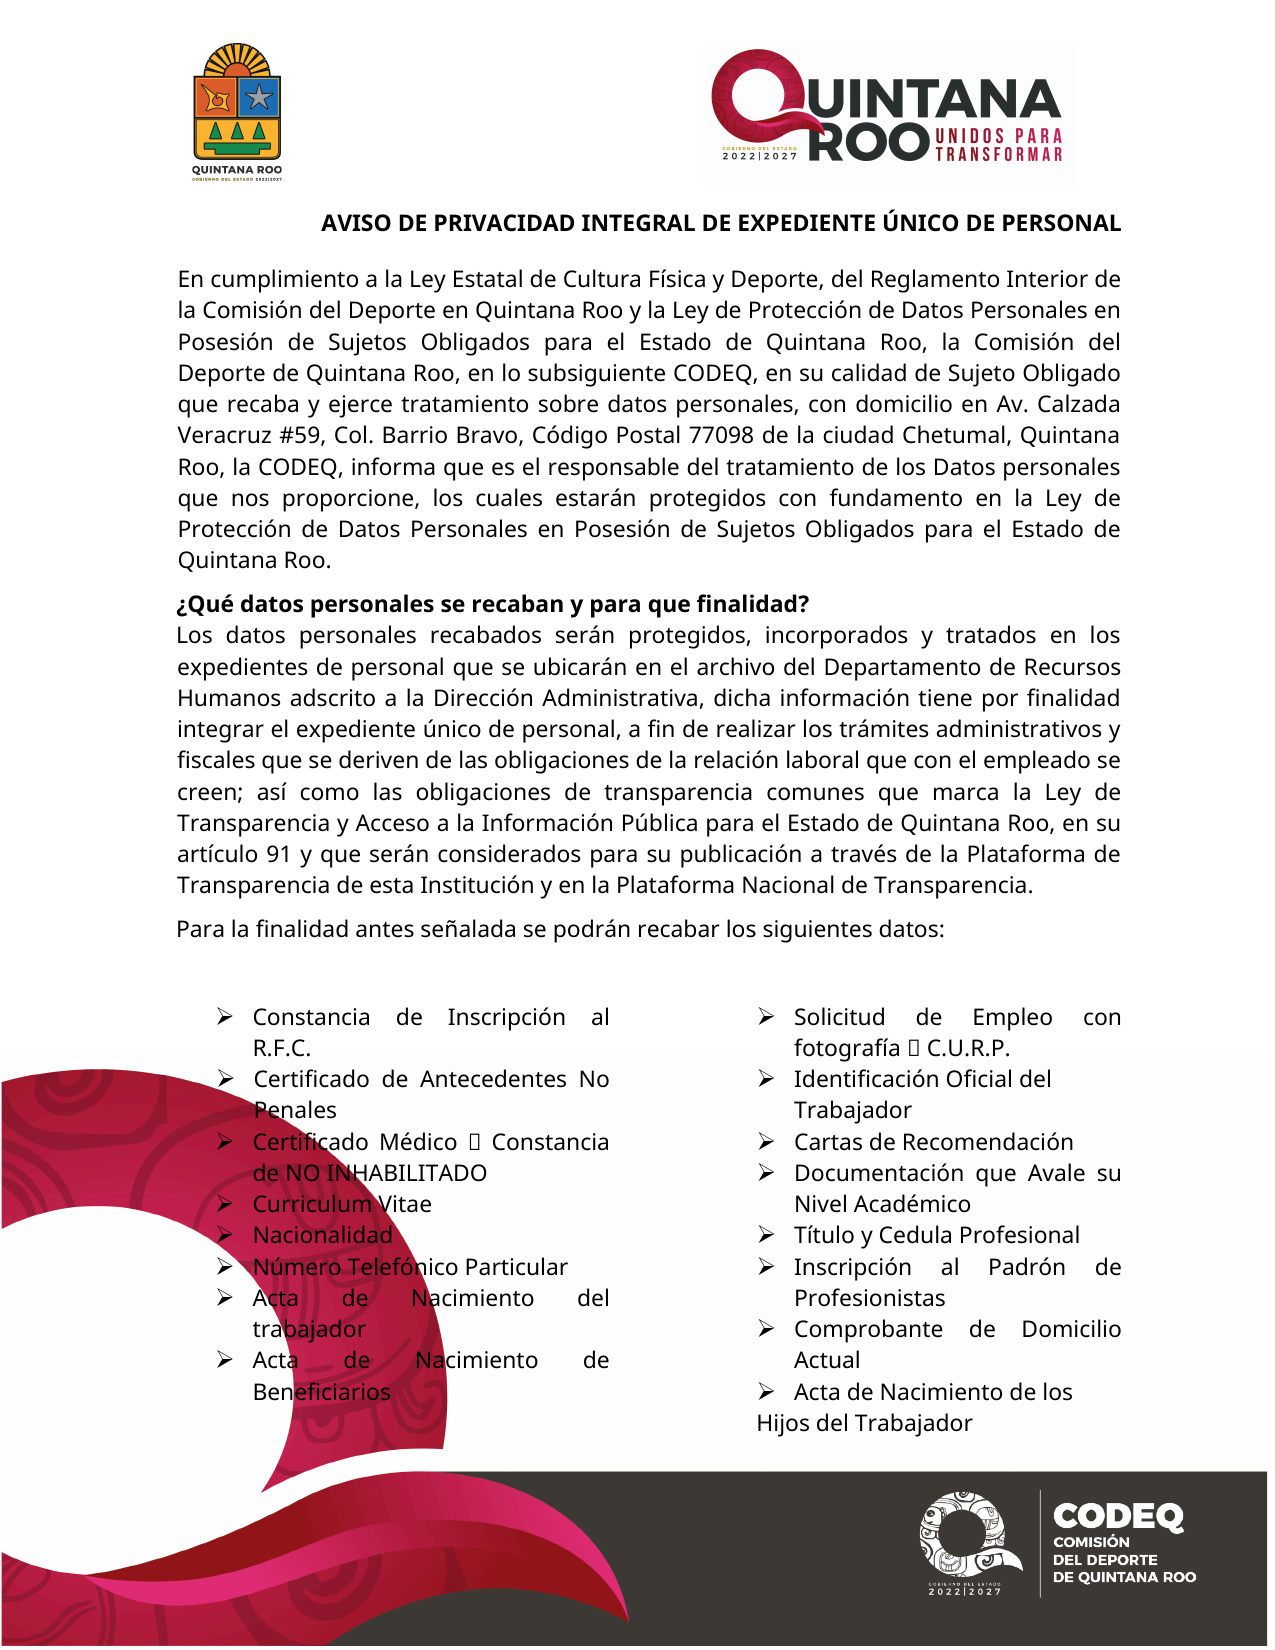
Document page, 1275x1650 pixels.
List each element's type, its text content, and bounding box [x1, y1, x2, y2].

text En cumplimiento a la Ley Estatal de Cultura Física y Deporte, del Reglamento Interior de la Comisión del Deporte en Quintana Roo y la Ley de Protección de Datos Personales en Posesión de Sujetos Obligados para el Estado de Quintana Roo, la Comisión del Deporte de Quintana Roo, en lo subsiguiente CODEQ, en su calidad de Sujeto Obligado que recaba y ejerce tratamiento sobre datos personales, con domicilio en Av. Calzada Veracruz #59, Col. Barrio Bravo, Código Postal 77098 de la ciudad Chetumal, Quintana Roo, la CODEQ, informa que es el responsable del tratamiento de los Datos personales que nos proporcione, los cuales estarán protegidos con fundamento en la Ley de Protección de Datos Personales en Posesión de Sujetos Obligados para el Estado de Quintana Roo. [177, 263, 1122, 576]
list Certificado de Antecedentes No Penales [216, 1063, 610, 1126]
text Los datos personales recabados serán protegidos, incorporados y tratados en los expedientes de personal que se ubicarán en el archivo del Departamento de Recursos Humanos adscrito a la Dirección Administrativa, dicha información tiene por finalidad integrar el expediente único de personal, a fin de realizar los trámites administrativos y fiscales que se deriven de las obligaciones de la relación laboral que con el empleado se creen; así como las obligaciones de transparencia comunes que marca la Ley de Transparencia y Acceso a la Información Pública para el Estado de Quintana Roo, en su artículo 91 y que serán considerados para su publicación a través de la Plataforma de Transparencia de esta Institución y en la Plataforma Nacional de Transparencia. [176, 619, 1122, 901]
list Inscripción al Padrón de Profesionistas [756, 1251, 1122, 1313]
text Hijos del Trabajador [756, 1407, 1122, 1438]
picture [1, 1053, 1268, 1646]
list Título y Cedula Profesional [756, 1219, 1122, 1251]
list Acta de Nacimiento del trabajador [215, 1282, 610, 1344]
list Cartas de Recomendación [756, 1126, 1122, 1157]
list Curriculum Vitae [215, 1188, 610, 1219]
list Comprobante de Domicilio Actual [756, 1313, 1122, 1376]
text ¿Qué datos personales se recaban y para que finalidad? [176, 588, 1122, 619]
list Constancia de Inscripción al R.F.C. [215, 1001, 610, 1063]
picture [703, 43, 1075, 189]
list Identificación Oficial del [756, 1063, 1122, 1094]
list Nacionalidad [215, 1219, 610, 1251]
list Documentación que Avale su Nivel Académico [756, 1157, 1122, 1219]
list Solicitud de Empleo con fotografía  C.U.R.P. [756, 1001, 1122, 1063]
list Número Telefónico Particular [215, 1251, 610, 1282]
text Trabajador [794, 1094, 1122, 1126]
text Para la finalidad antes señalada se podrán recabar los siguientes datos: [176, 913, 1122, 944]
picture [192, 43, 282, 181]
list Acta de Nacimiento de los [756, 1376, 1122, 1407]
text AVISO DE PRIVACIDAD INTEGRAL DE EXPEDIENTE ÚNICO DE PERSONAL [177, 207, 1122, 238]
list Certificado Médico  Constancia de NO INHABILITADO [215, 1126, 610, 1188]
list Acta de Nacimiento de Beneficiarios [215, 1344, 610, 1407]
